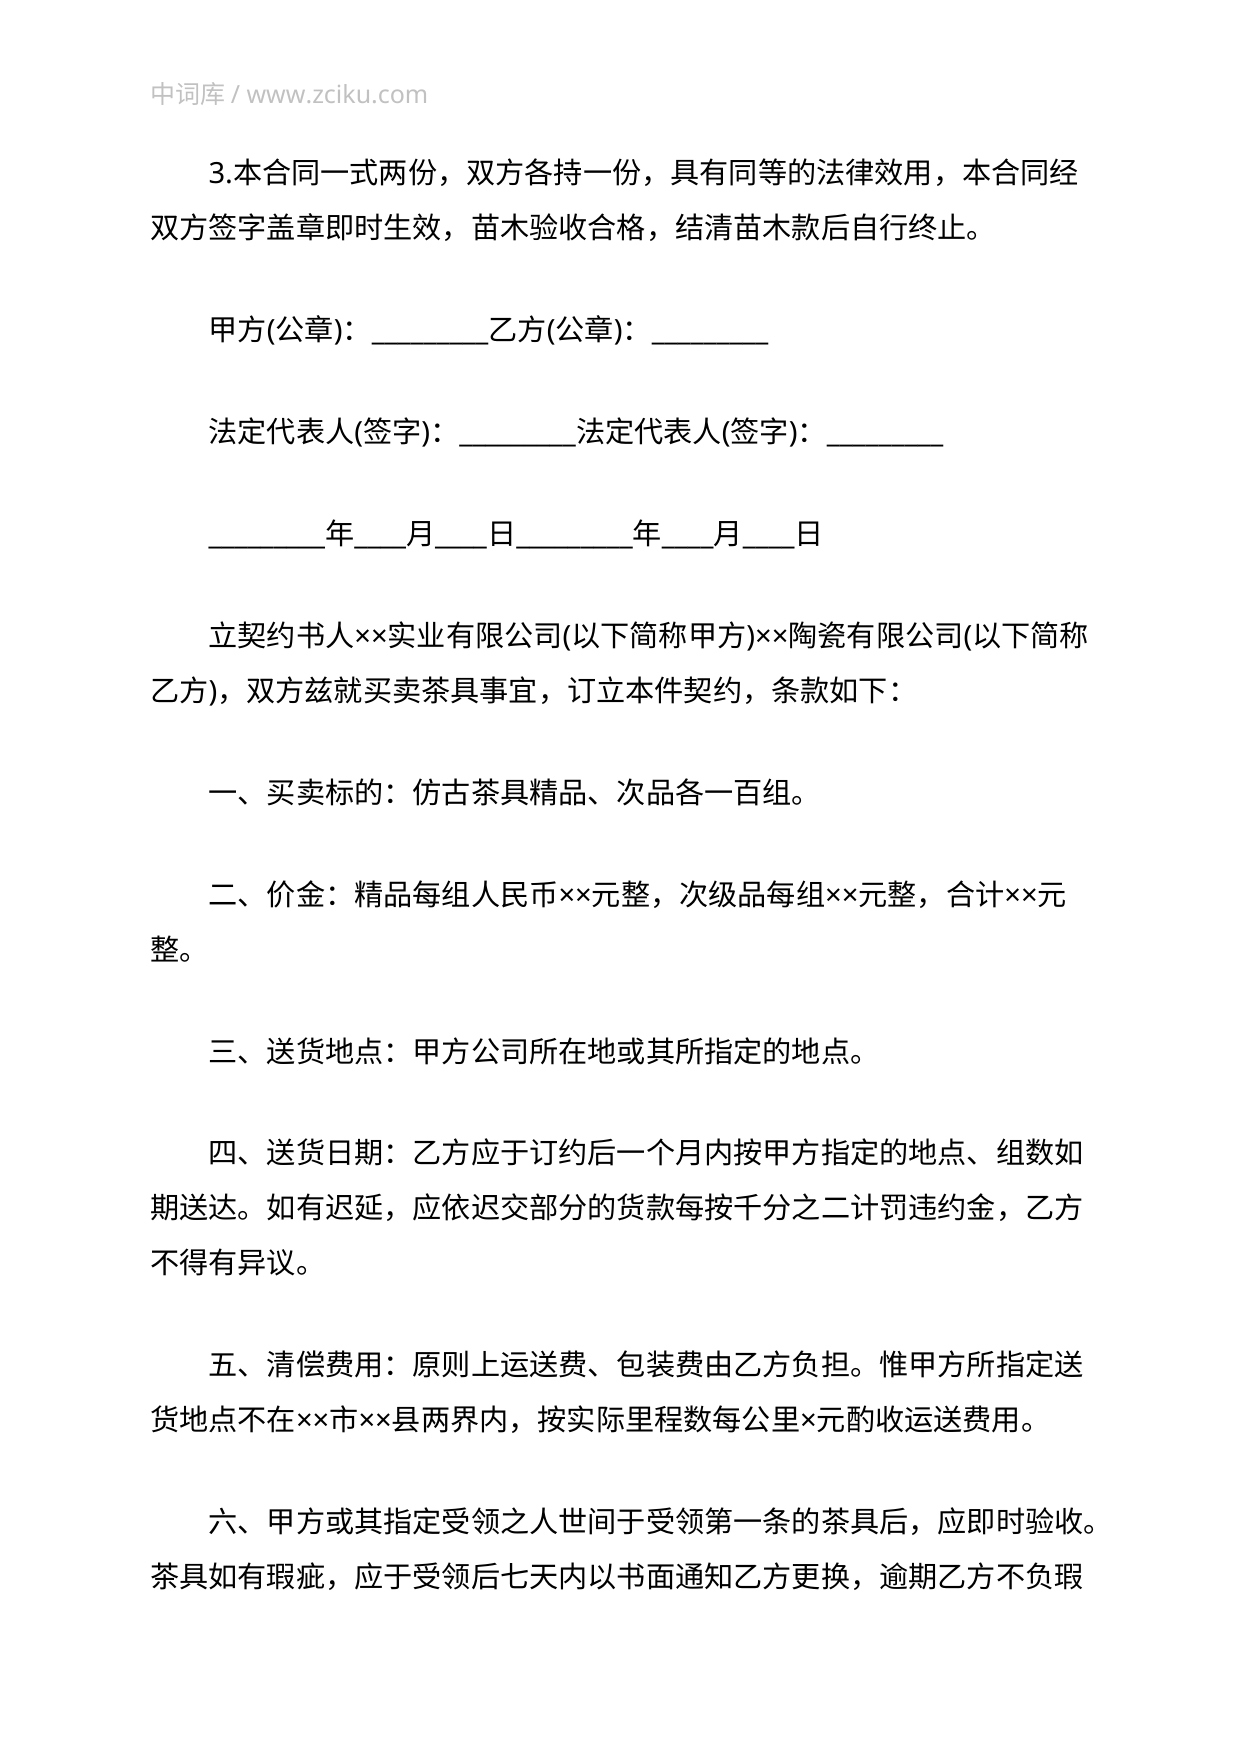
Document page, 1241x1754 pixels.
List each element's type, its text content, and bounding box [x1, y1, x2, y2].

text 3.本合同一式两份，双方各持一份，具有同等的法律效用，本合同经双方签字盖章即时生效，苗木验收合格，结清苗木款后自行终止。 [150, 150, 1090, 247]
text _________年____月____日_________年____月____日 [150, 511, 1090, 553]
text 四、送货日期：乙方应于订约后一个月内按甲方指定的地点、组数如期送达。如有迟延，应依迟交部分的货款每按千分之二计罚违约金，乙方不得有异议。 [150, 1130, 1090, 1282]
text 二、价金：精品每组人民币××元整，次级品每组××元整，合计××元整。 [150, 871, 1090, 969]
text 三、送货地点：甲方公司所在地或其所指定的地点。 [150, 1028, 1090, 1071]
text 立契约书人××实业有限公司(以下简称甲方)××陶瓷有限公司(以下简称乙方)，双方兹就买卖茶具事宜，订立本件契约，条款如下： [150, 613, 1090, 710]
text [150, 1498, 1090, 1596]
text 甲方(公章)：_________乙方(公章)：_________ [150, 307, 1090, 349]
text 五、清偿费用：原则上运送费、包装费由乙方负担。惟甲方所指定送货地点不在××市××县两界内，按实际里程数每公里×元酌收运送费用。 [150, 1342, 1090, 1439]
text 法定代表人(签字)：_________法定代表人(签字)：_________ [150, 409, 1090, 451]
text 一、买卖标的：仿古茶具精品、次品各一百组。 [150, 770, 1090, 812]
